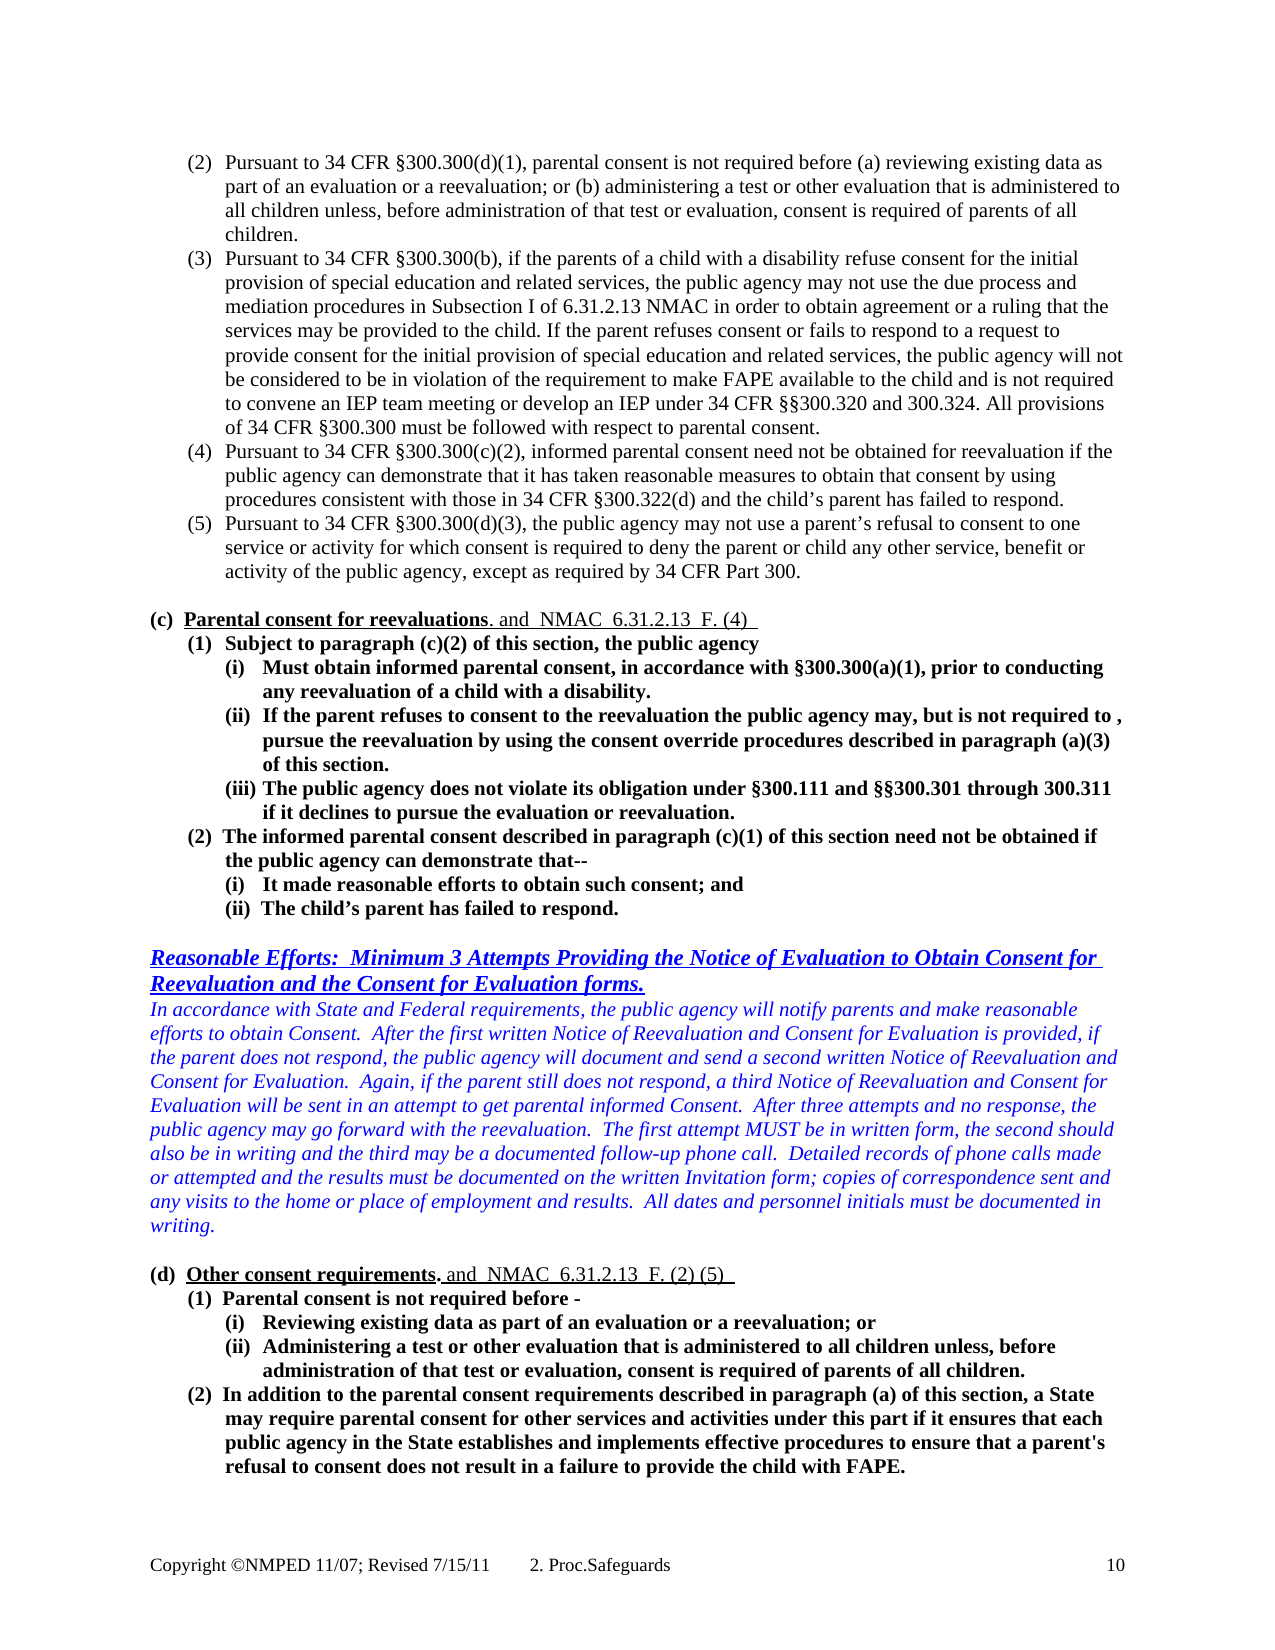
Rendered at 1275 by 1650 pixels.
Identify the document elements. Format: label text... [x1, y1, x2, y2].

text (ii) If the parent refuses to consent to the reevaluation the public agency may, but is not required to , pursue the reevaluation by using the consent override procedures described in paragraph (a)(3) of this section. [225, 703, 1125, 776]
text (i) It made reasonable efforts to obtain such consent; and [225, 872, 1125, 896]
text (i) Reviewing existing data as part of an evaluation or a reevaluation; or [225, 1309, 1125, 1334]
text (2) The informed parental consent described in paragraph (c)(1) of this section need not be obtained if the public agency can demonstrate that-- [187, 824, 1125, 872]
text (ii) Administering a test or other evaluation that is administered to all children unless, before administration of that test or evaluation, consent is required of parents of all children. [225, 1334, 1125, 1382]
text (iii) The public agency does not violate its obligation under §300.111 and §§300.301 through 300.311 if it declines to pursue the evaluation or reevaluation. [225, 776, 1125, 824]
text In accordance with State and Federal requirements, the public agency will notify parents and make reasonable efforts to obtain Consent. After the first written Notice of Reevaluation and Consent for Evaluation is provided, if the parent does not respond, the public agency will document and send a second written Notice of Reevaluation and Consent for Evaluation. Again, if the parent still does not respond, a third Notice of Reevaluation and Consent for Evaluation will be sent in an attempt to get parental informed Consent. After three attempts and no response, the public agency may go forward with the reevaluation. The first attempt MUST be in written form, the second should also be in writing and the third may be a documented follow-up phone call. Detailed records of phone calls made or attempted and the results must be documented on the written Invitation form; copies of correspondence sent and any visits to the home or place of employment and results. All dates and personnel initials must be documented in writing. [150, 997, 1125, 1237]
text (3) Pursuant to 34 CFR §300.300(b), if the parents of a child with a disability refuse consent for the initial provision of special education and related services, the public agency may not use the due process and mediation procedures in Subsection I of 6.31.2.13 NMAC in order to obtain agreement or a ruling that the services may be provided to the child. If the parent refuses consent or fails to respond to a request to provide consent for the initial provision of special education and related services, the public agency will not be considered to be in violation of the requirement to make FAPE available to the child and is not required to convene an IEP team meeting or develop an IEP under 34 CFR §§300.320 and 300.324. All provisions of 34 CFR §300.300 must be followed with respect to parental consent. [187, 246, 1125, 439]
text (2) Pursuant to 34 CFR §300.300(d)(1), parental consent is not required before (a) reviewing existing data as part of an evaluation or a reevaluation; or (b) administering a test or other evaluation that is administered to all children unless, before administration of that test or evaluation, consent is required of parents of all children. [187, 150, 1125, 246]
text (1) Parental consent is not required before - [187, 1286, 1125, 1309]
text (4) Pursuant to 34 CFR §300.300(c)(2), informed parental consent need not be obtained for reevaluation if the public agency can demonstrate that it has taken reasonable measures to obtain that consent by using procedures consistent with those in 34 CFR §300.322(d) and the child’s parent has failed to respond. [187, 439, 1125, 511]
text (d) Other consent requirements. and NMAC 6.31.2.13 F. (2) (5) [150, 1261, 1125, 1286]
text (5) Pursuant to 34 CFR §300.300(d)(3), the public agency may not use a parent’s refusal to consent to one service or activity for which consent is required to deny the parent or child any other service, benefit or activity of the public agency, except as required by 34 CFR Part 300. [187, 511, 1125, 583]
text (1) Subject to paragraph (c)(2) of this section, the public agency [187, 631, 1125, 655]
text (c) Parental consent for reevaluations. and NMAC 6.31.2.13 F. (4) [150, 607, 1125, 631]
text (i) Must obtain informed parental consent, in accordance with §300.300(a)(1), prior to conducting any reevaluation of a child with a disability. [225, 655, 1125, 703]
text (2) In addition to the parental consent requirements described in paragraph (a) of this section, a State may require parental consent for other services and activities under this part if it ensures that each public agency in the State establishes and implements effective procedures to ensure that a parent's refusal to consent does not result in a failure to provide the child with FAPE. [187, 1382, 1125, 1478]
text (ii) The child’s parent has failed to respond. [225, 896, 1125, 920]
text Reasonable Efforts: Minimum 3 Attempts Providing the Notice of Evaluation to Obtain Consent for Reevaluation and the Consent for Evaluation forms. [150, 944, 1125, 997]
